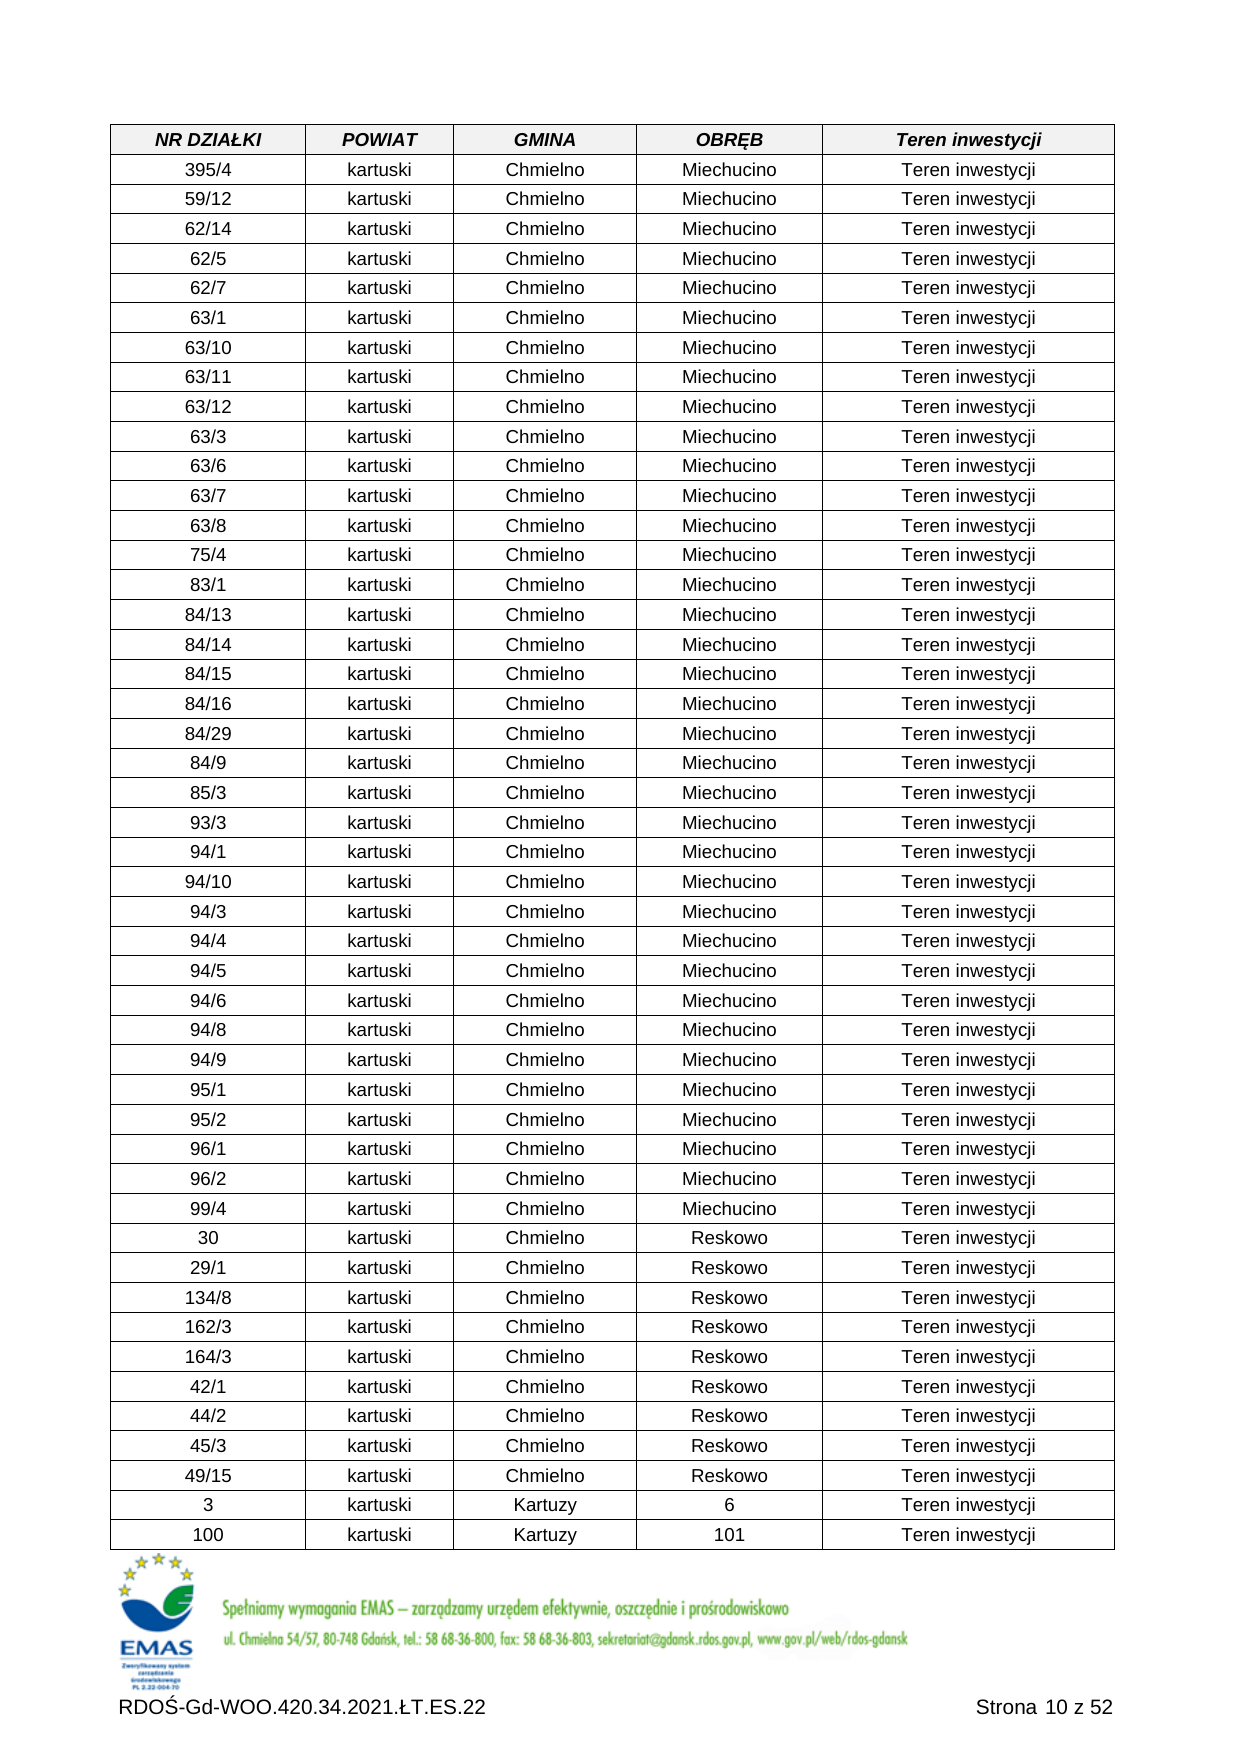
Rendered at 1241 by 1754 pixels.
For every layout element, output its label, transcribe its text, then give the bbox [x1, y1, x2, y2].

table_cell Chmielno [454, 1431, 636, 1460]
table_cell 6 [637, 1491, 822, 1519]
table_cell kartuski [306, 719, 453, 747]
table_cell Chmielno [454, 956, 636, 985]
table_cell Teren inwestycji [823, 214, 1114, 243]
table_cell kartuski [306, 1135, 453, 1163]
table_cell Chmielno [454, 303, 636, 332]
table_cell Miechucino [637, 897, 822, 926]
table_header Teren inwestycji [823, 125, 1114, 154]
table_cell kartuski [306, 660, 453, 688]
table_cell 84/15 [111, 660, 305, 688]
table_cell Chmielno [454, 838, 636, 866]
table_cell Miechucino [637, 363, 822, 391]
table_cell kartuski [306, 1105, 453, 1133]
table_cell Reskowo [637, 1224, 822, 1252]
table_cell Teren inwestycji [823, 1520, 1114, 1549]
table_header OBRĘB [637, 125, 822, 154]
table_header POWIAT [306, 125, 453, 154]
table_cell Miechucino [637, 660, 822, 688]
table_cell Teren inwestycji [823, 1313, 1114, 1341]
table_cell Teren inwestycji [823, 185, 1114, 213]
table_cell Miechucino [637, 155, 822, 183]
table_cell kartuski [306, 808, 453, 837]
table_cell kartuski [306, 630, 453, 658]
table_cell kartuski [306, 541, 453, 569]
table_cell Chmielno [454, 541, 636, 569]
table_cell Chmielno [454, 1164, 636, 1193]
table_cell Teren inwestycji [823, 1135, 1114, 1163]
table_cell Miechucino [637, 1075, 822, 1104]
table_cell kartuski [306, 214, 453, 243]
table_cell Chmielno [454, 927, 636, 955]
table_cell Miechucino [637, 867, 822, 896]
table_cell Chmielno [454, 185, 636, 213]
table_cell Chmielno [454, 511, 636, 540]
table_cell Teren inwestycji [823, 927, 1114, 955]
table_cell 63/3 [111, 422, 305, 451]
table_cell 94/5 [111, 956, 305, 985]
table_cell Miechucino [637, 986, 822, 1015]
table_cell kartuski [306, 749, 453, 777]
table_cell Miechucino [637, 333, 822, 362]
table_cell 84/16 [111, 689, 305, 718]
table_cell Miechucino [637, 422, 822, 451]
table_cell Teren inwestycji [823, 1372, 1114, 1401]
table_cell Miechucino [637, 214, 822, 243]
table_cell Miechucino [637, 511, 822, 540]
table_cell Chmielno [454, 1283, 636, 1312]
table_cell Chmielno [454, 600, 636, 629]
table_cell kartuski [306, 927, 453, 955]
table_cell 100 [111, 1520, 305, 1549]
table_cell Teren inwestycji [823, 541, 1114, 569]
table_cell Reskowo [637, 1253, 822, 1282]
table_cell kartuski [306, 452, 453, 480]
table_cell kartuski [306, 1164, 453, 1193]
table_cell 85/3 [111, 778, 305, 807]
table_cell Miechucino [637, 303, 822, 332]
table_cell Teren inwestycji [823, 1402, 1114, 1430]
table_cell kartuski [306, 838, 453, 866]
table_cell Chmielno [454, 778, 636, 807]
table_cell 84/14 [111, 630, 305, 658]
table_cell Reskowo [637, 1342, 822, 1371]
table_cell 84/13 [111, 600, 305, 629]
table_cell Teren inwestycji [823, 778, 1114, 807]
table_cell 93/3 [111, 808, 305, 837]
table_cell Reskowo [637, 1402, 822, 1430]
table_cell kartuski [306, 185, 453, 213]
table_cell 84/29 [111, 719, 305, 747]
table_cell Miechucino [637, 778, 822, 807]
table_cell 94/4 [111, 927, 305, 955]
table_cell Teren inwestycji [823, 452, 1114, 480]
table_cell 42/1 [111, 1372, 305, 1401]
table_cell kartuski [306, 1016, 453, 1044]
table_cell 99/4 [111, 1194, 305, 1222]
table_cell Kartuzy [454, 1491, 636, 1519]
table_cell Miechucino [637, 1105, 822, 1133]
table_cell kartuski [306, 363, 453, 391]
table_cell Chmielno [454, 363, 636, 391]
table_cell kartuski [306, 1520, 453, 1549]
table_cell 84/9 [111, 749, 305, 777]
table_cell Chmielno [454, 1045, 636, 1074]
table_cell Miechucino [637, 1016, 822, 1044]
table_cell 63/1 [111, 303, 305, 332]
table_cell kartuski [306, 1045, 453, 1074]
table_cell Teren inwestycji [823, 1016, 1114, 1044]
table_cell Chmielno [454, 155, 636, 183]
table_cell Chmielno [454, 1224, 636, 1252]
table_cell kartuski [306, 778, 453, 807]
table_cell Teren inwestycji [823, 749, 1114, 777]
table_cell 59/12 [111, 185, 305, 213]
table_cell 96/2 [111, 1164, 305, 1193]
table_cell 63/12 [111, 392, 305, 421]
table_cell 395/4 [111, 155, 305, 183]
table_cell kartuski [306, 1491, 453, 1519]
table_cell Teren inwestycji [823, 630, 1114, 658]
table_cell 45/3 [111, 1431, 305, 1460]
table_cell 162/3 [111, 1313, 305, 1341]
table_cell kartuski [306, 570, 453, 599]
table_cell 29/1 [111, 1253, 305, 1282]
table_cell Chmielno [454, 1105, 636, 1133]
table_cell Chmielno [454, 422, 636, 451]
table_cell Chmielno [454, 1313, 636, 1341]
table_cell Teren inwestycji [823, 1342, 1114, 1371]
table_cell 95/1 [111, 1075, 305, 1104]
table_cell Teren inwestycji [823, 660, 1114, 688]
table_cell 49/15 [111, 1461, 305, 1490]
table_cell Teren inwestycji [823, 392, 1114, 421]
table_cell Teren inwestycji [823, 1253, 1114, 1282]
picture [118, 1553, 932, 1695]
table_cell kartuski [306, 1461, 453, 1490]
table_cell Chmielno [454, 1135, 636, 1163]
table_cell Teren inwestycji [823, 303, 1114, 332]
table_cell Chmielno [454, 452, 636, 480]
table_cell kartuski [306, 1372, 453, 1401]
table_cell Chmielno [454, 689, 636, 718]
table_cell Teren inwestycji [823, 600, 1114, 629]
table_cell Chmielno [454, 867, 636, 896]
table_cell Miechucino [637, 1045, 822, 1074]
table_cell Chmielno [454, 570, 636, 599]
table_cell Miechucino [637, 838, 822, 866]
table_cell kartuski [306, 333, 453, 362]
table_cell Miechucino [637, 600, 822, 629]
table_cell Miechucino [637, 719, 822, 747]
table_cell Chmielno [454, 333, 636, 362]
table_cell Teren inwestycji [823, 244, 1114, 272]
table_cell Miechucino [637, 274, 822, 302]
table_cell Miechucino [637, 927, 822, 955]
table_cell 62/7 [111, 274, 305, 302]
table_cell 62/5 [111, 244, 305, 272]
table_cell Miechucino [637, 630, 822, 658]
table_cell Teren inwestycji [823, 719, 1114, 747]
table_cell 63/7 [111, 481, 305, 510]
table_cell Teren inwestycji [823, 363, 1114, 391]
table_cell kartuski [306, 244, 453, 272]
table_cell Teren inwestycji [823, 867, 1114, 896]
table_cell Chmielno [454, 630, 636, 658]
table_cell kartuski [306, 956, 453, 985]
table_cell Chmielno [454, 986, 636, 1015]
table_cell Chmielno [454, 481, 636, 510]
table_cell Miechucino [637, 244, 822, 272]
table_cell 94/10 [111, 867, 305, 896]
table_cell 63/6 [111, 452, 305, 480]
table_cell Miechucino [637, 1164, 822, 1193]
table_cell Teren inwestycji [823, 1461, 1114, 1490]
table_cell Teren inwestycji [823, 1224, 1114, 1252]
table_cell kartuski [306, 600, 453, 629]
table_cell Chmielno [454, 719, 636, 747]
table_cell Miechucino [637, 1194, 822, 1222]
table_cell 95/2 [111, 1105, 305, 1133]
table_cell Teren inwestycji [823, 808, 1114, 837]
table_cell Chmielno [454, 1016, 636, 1044]
table_cell Teren inwestycji [823, 1194, 1114, 1222]
table_cell kartuski [306, 155, 453, 183]
table_cell Teren inwestycji [823, 570, 1114, 599]
table_cell kartuski [306, 1224, 453, 1252]
table_cell 94/8 [111, 1016, 305, 1044]
table_cell Chmielno [454, 244, 636, 272]
table_cell Chmielno [454, 214, 636, 243]
table_cell 63/11 [111, 363, 305, 391]
table_cell Chmielno [454, 1194, 636, 1222]
table_cell kartuski [306, 897, 453, 926]
table_cell Chmielno [454, 808, 636, 837]
table_cell kartuski [306, 274, 453, 302]
table_header GMINA [454, 125, 636, 154]
table_cell kartuski [306, 1313, 453, 1341]
table_cell Teren inwestycji [823, 1283, 1114, 1312]
table_cell kartuski [306, 511, 453, 540]
table_cell Miechucino [637, 392, 822, 421]
table_cell Teren inwestycji [823, 422, 1114, 451]
table_cell Chmielno [454, 1372, 636, 1401]
table_cell Miechucino [637, 689, 822, 718]
table_cell kartuski [306, 689, 453, 718]
table_cell 75/4 [111, 541, 305, 569]
table_cell kartuski [306, 986, 453, 1015]
table_cell kartuski [306, 1431, 453, 1460]
table_cell Teren inwestycji [823, 1491, 1114, 1519]
table_cell 134/8 [111, 1283, 305, 1312]
table_cell kartuski [306, 1402, 453, 1430]
table_cell Miechucino [637, 808, 822, 837]
table_cell Reskowo [637, 1372, 822, 1401]
table_cell Miechucino [637, 570, 822, 599]
table_cell Teren inwestycji [823, 1105, 1114, 1133]
table_cell Miechucino [637, 452, 822, 480]
table_cell 63/10 [111, 333, 305, 362]
table_cell Chmielno [454, 392, 636, 421]
table_cell Miechucino [637, 481, 822, 510]
table_cell 164/3 [111, 1342, 305, 1371]
table_cell Chmielno [454, 660, 636, 688]
table_cell Teren inwestycji [823, 1045, 1114, 1074]
table_cell Reskowo [637, 1283, 822, 1312]
table_cell Miechucino [637, 749, 822, 777]
table_cell Chmielno [454, 1461, 636, 1490]
table_cell 94/9 [111, 1045, 305, 1074]
table_cell Chmielno [454, 897, 636, 926]
table_cell Teren inwestycji [823, 956, 1114, 985]
table_cell 62/14 [111, 214, 305, 243]
table_cell kartuski [306, 1283, 453, 1312]
table_cell kartuski [306, 867, 453, 896]
table_cell Teren inwestycji [823, 1431, 1114, 1460]
table_cell 44/2 [111, 1402, 305, 1430]
table_cell kartuski [306, 1253, 453, 1282]
table_cell 3 [111, 1491, 305, 1519]
table_cell Reskowo [637, 1431, 822, 1460]
table_cell Chmielno [454, 274, 636, 302]
table_cell Teren inwestycji [823, 155, 1114, 183]
table_cell 94/6 [111, 986, 305, 1015]
table_cell Teren inwestycji [823, 986, 1114, 1015]
table_cell Teren inwestycji [823, 1164, 1114, 1193]
table_cell Teren inwestycji [823, 481, 1114, 510]
table_cell kartuski [306, 481, 453, 510]
table_cell 30 [111, 1224, 305, 1252]
table_cell Teren inwestycji [823, 838, 1114, 866]
table_cell 101 [637, 1520, 822, 1549]
table_cell Teren inwestycji [823, 511, 1114, 540]
table_cell Reskowo [637, 1313, 822, 1341]
table_cell kartuski [306, 422, 453, 451]
table_cell Reskowo [637, 1461, 822, 1490]
table_cell kartuski [306, 1342, 453, 1371]
table_cell Kartuzy [454, 1520, 636, 1549]
table_cell 63/8 [111, 511, 305, 540]
table_cell kartuski [306, 1075, 453, 1104]
table_cell kartuski [306, 1194, 453, 1222]
table_cell Miechucino [637, 1135, 822, 1163]
table_cell Chmielno [454, 1253, 636, 1282]
table_cell Miechucino [637, 956, 822, 985]
table_cell Chmielno [454, 1075, 636, 1104]
table_cell Teren inwestycji [823, 689, 1114, 718]
table_cell Teren inwestycji [823, 333, 1114, 362]
table_header NR DZIAŁKI [111, 125, 305, 154]
table_cell Teren inwestycji [823, 1075, 1114, 1104]
table_cell kartuski [306, 392, 453, 421]
table_cell Miechucino [637, 541, 822, 569]
table_cell Miechucino [637, 185, 822, 213]
table_cell 83/1 [111, 570, 305, 599]
table_cell Teren inwestycji [823, 897, 1114, 926]
table_cell Teren inwestycji [823, 274, 1114, 302]
table_cell 94/1 [111, 838, 305, 866]
table_cell 96/1 [111, 1135, 305, 1163]
table_cell kartuski [306, 303, 453, 332]
table_cell Chmielno [454, 1342, 636, 1371]
table_cell 94/3 [111, 897, 305, 926]
table_cell Chmielno [454, 1402, 636, 1430]
table_cell Chmielno [454, 749, 636, 777]
